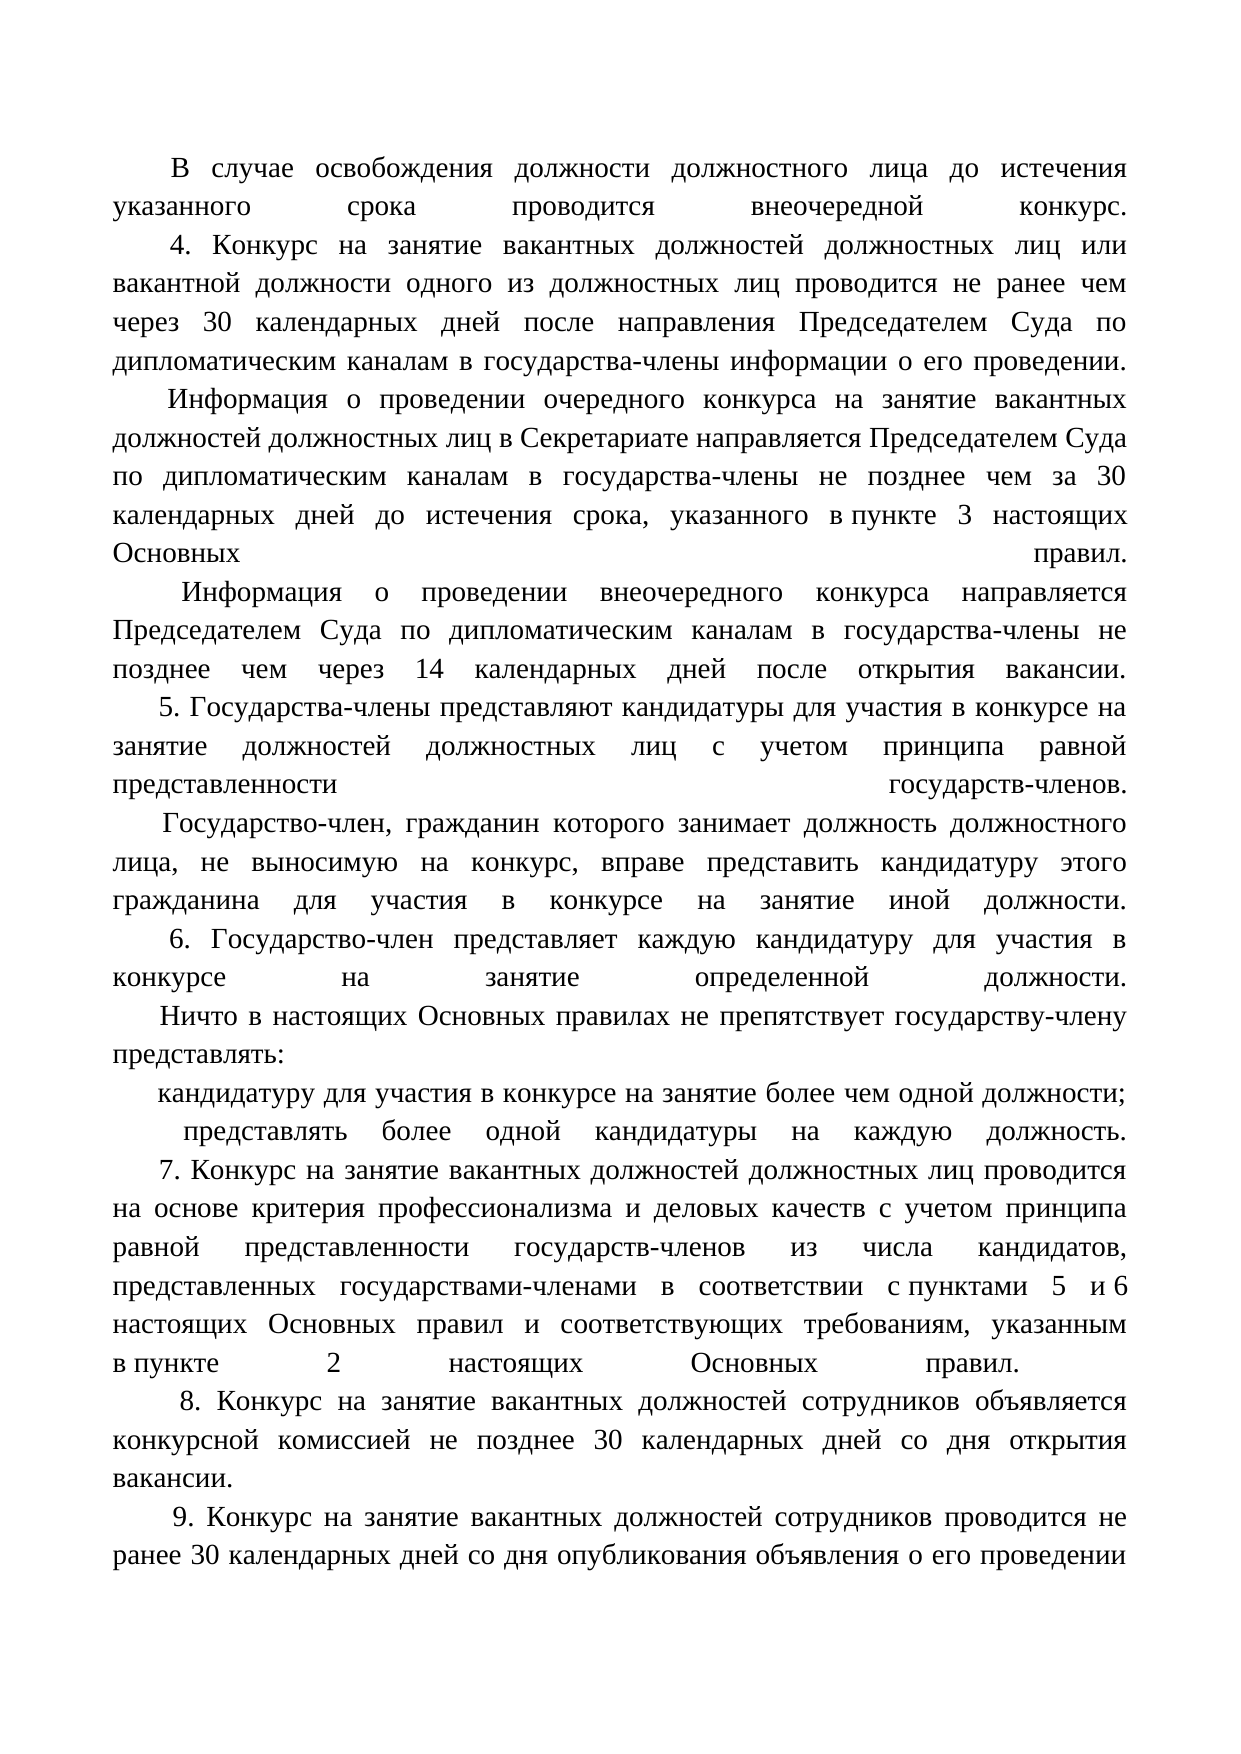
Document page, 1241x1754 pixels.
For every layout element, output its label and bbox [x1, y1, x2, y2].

text [112, 150, 1128, 1571]
